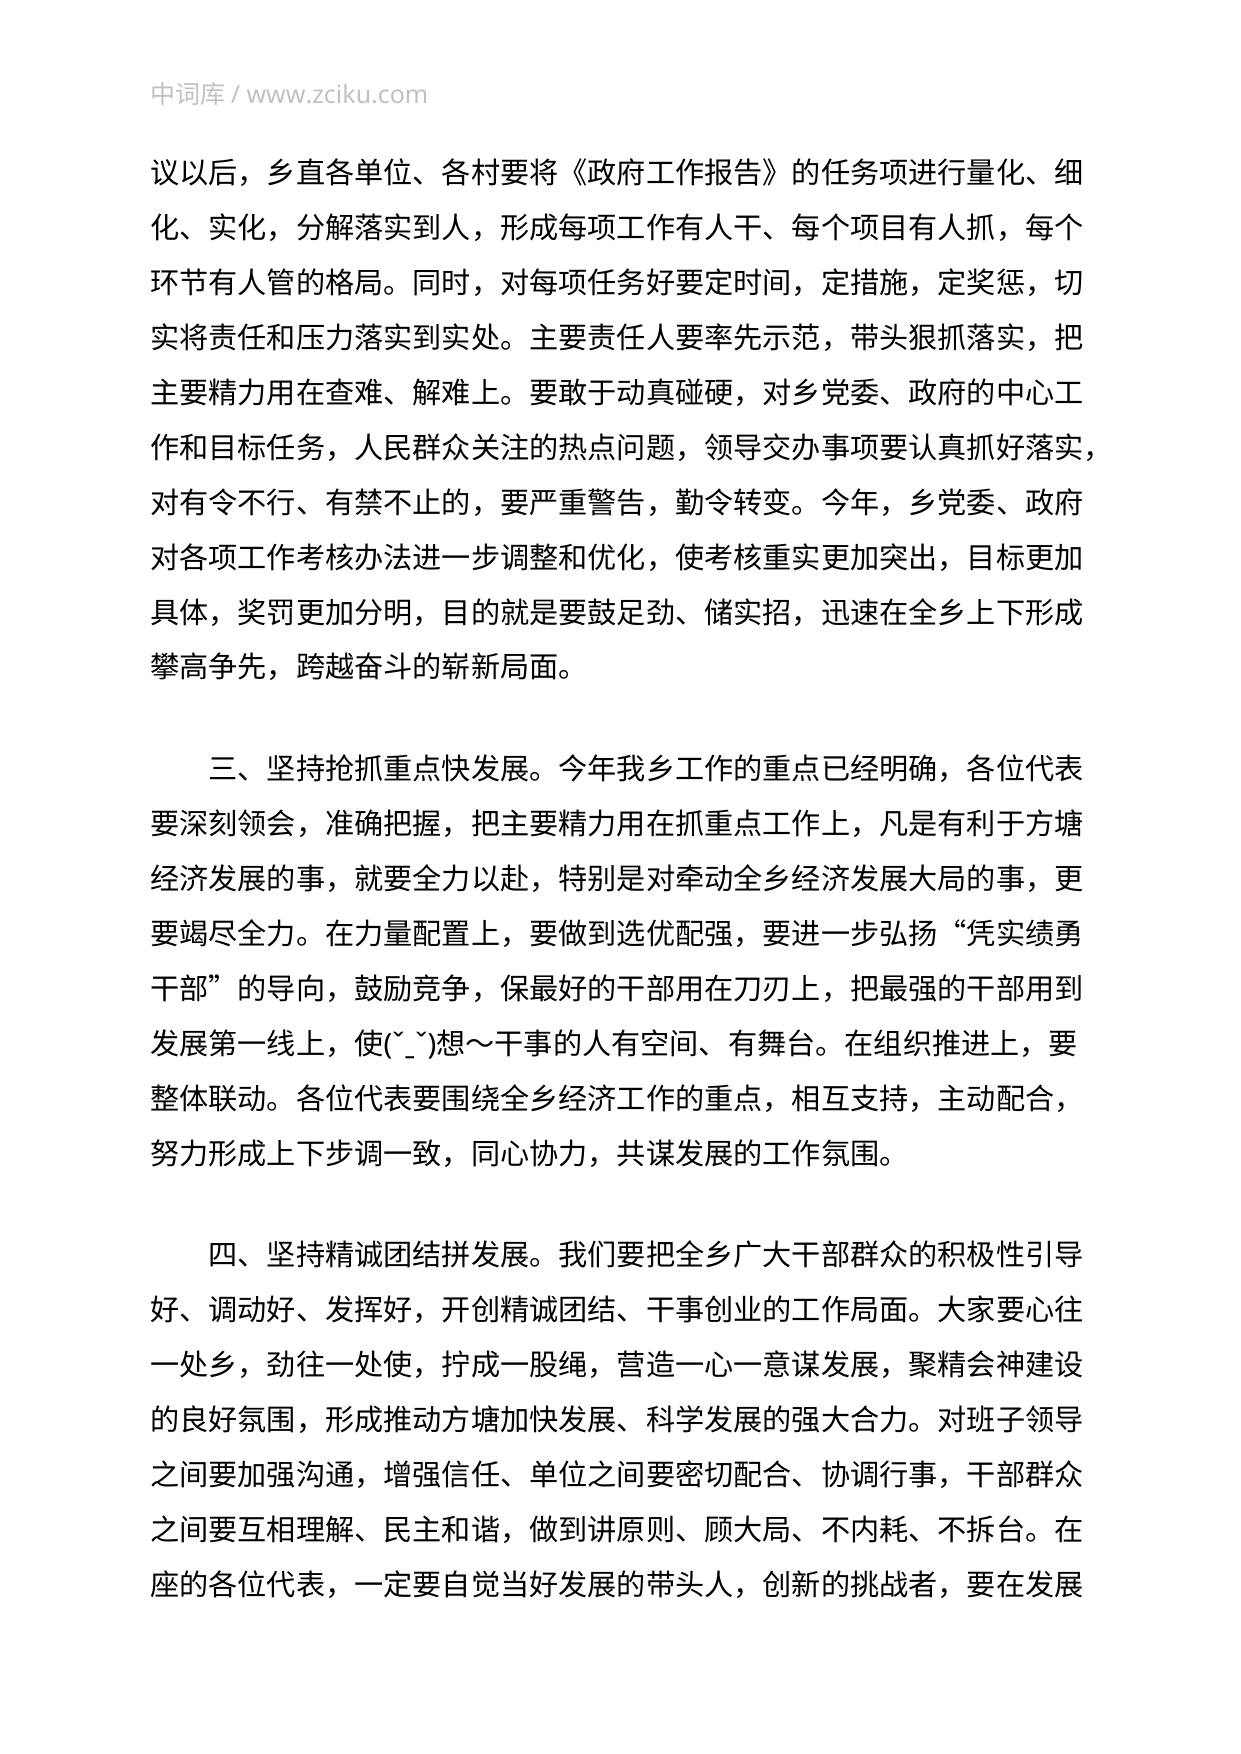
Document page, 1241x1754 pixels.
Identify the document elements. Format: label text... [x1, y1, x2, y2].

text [150, 1232, 1090, 1604]
text 三、坚持抢抓重点快发展。今年我乡工作的重点已经明确，各位代表要深刻领会，准确把握，把主要精力用在抓重点工作上，凡是有利于方塘经济发展的事，就要全力以赴，特别是对牵动全乡经济发展大局的事，更要竭尽全力。在力量配置上，要做到选优配强，要进一步弘扬“凭实绩勇干部”的导向，鼓励竞争，保最好的干部用在刀刃上，把最强的干部用到发展第一线上，使(ˇˍˇ)想～干事的人有空间、有舞台。在组织推进上，要整体联动。各位代表要围绕全乡经济工作的重点，相互支持，主动配合，努力形成上下步调一致，同心协力，共谋发展的工作氛围。 [150, 746, 1090, 1172]
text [150, 150, 1090, 686]
